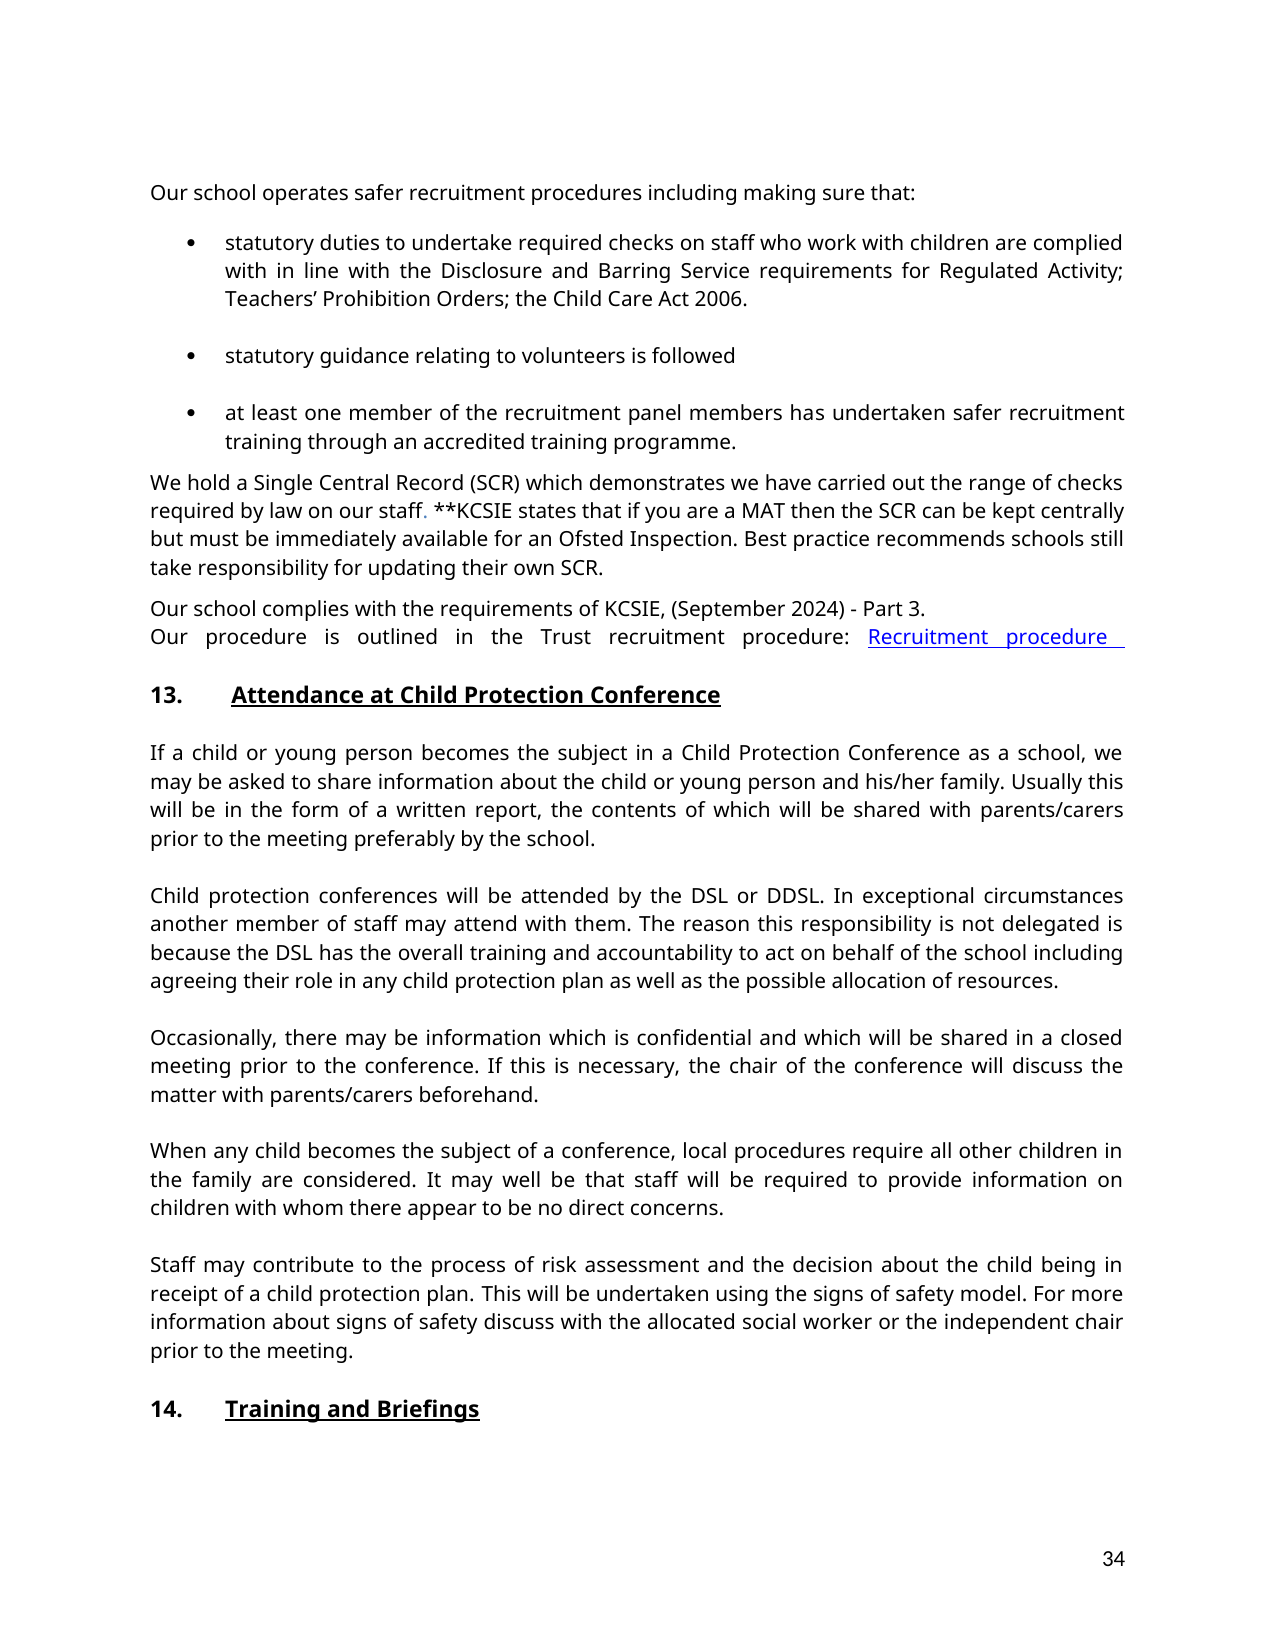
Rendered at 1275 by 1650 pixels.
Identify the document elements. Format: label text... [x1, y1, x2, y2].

list at least one member of the recruitment panel members has undertaken safer recruitment training through an accredited training programme. [187, 398, 1125, 455]
list statutory guidance relating to volunteers is followed [187, 341, 1125, 370]
list statutory duties to undertake required checks on staff who work with children are complied with in line with the Disclosure and Barring Service requirements for Regulated Activity; Teachers’ Prohibition Orders; the Child Care Act 2006. [187, 228, 1125, 313]
text Our school operates safer recruitment procedures including making sure that: [150, 178, 1125, 207]
text 13. Attendance at Child Protection Conference [150, 679, 1125, 710]
text 14. Training and Briefings [150, 1393, 1125, 1424]
text When any child becomes the subject of a conference, local procedures require all other children in the family are considered. It may well be that staff will be required to provide information on children with whom there appear to be no direct concerns. [150, 1137, 1125, 1222]
text If a child or young person becomes the subject in a Child Protection Conference as a school, we may be asked to share information about the child or young person and his/her family. Usually this will be in the form of a written report, the contents of which will be shared with parents/carers prior to the meeting preferably by the school. [150, 738, 1125, 852]
text We hold a Single Central Record (SCR) which demonstrates we have carried out the range of checks required by law on our staff. **KCSIE states that if you are a MAT then the SCR can be kept centrally but must be immediately available for an Ofsted Inspection. Best practice recommends schools still take responsibility for updating their own SCR. [150, 468, 1125, 581]
text Occasionally, there may be information which is confidential and which will be shared in a closed meeting prior to the conference. If this is necessary, the chair of the conference will discuss the matter with parents/carers beforehand. [150, 1023, 1125, 1108]
text Staff may contribute to the process of risk assessment and the decision about the child being in receipt of a child protection plan. This will be undertaken using the signs of safety model. For more information about signs of safety discuss with the allocated social worker or the independent chair prior to the meeting. [150, 1250, 1125, 1364]
text Child protection conferences will be attended by the DSL or DDSL. In exceptional circumstances another member of staff may attend with them. The reason this responsibility is not delegated is because the DSL has the overall training and accountability to act on behalf of the school including agreeing their role in any child protection plan as well as the possible allocation of resources. [150, 881, 1125, 994]
text Our procedure is outlined in the Trust recruitment procedure: Recruitment procedure [150, 622, 1125, 679]
text Our school complies with the requirements of KCSIE, (September 2024) - Part 3. [150, 594, 1125, 622]
